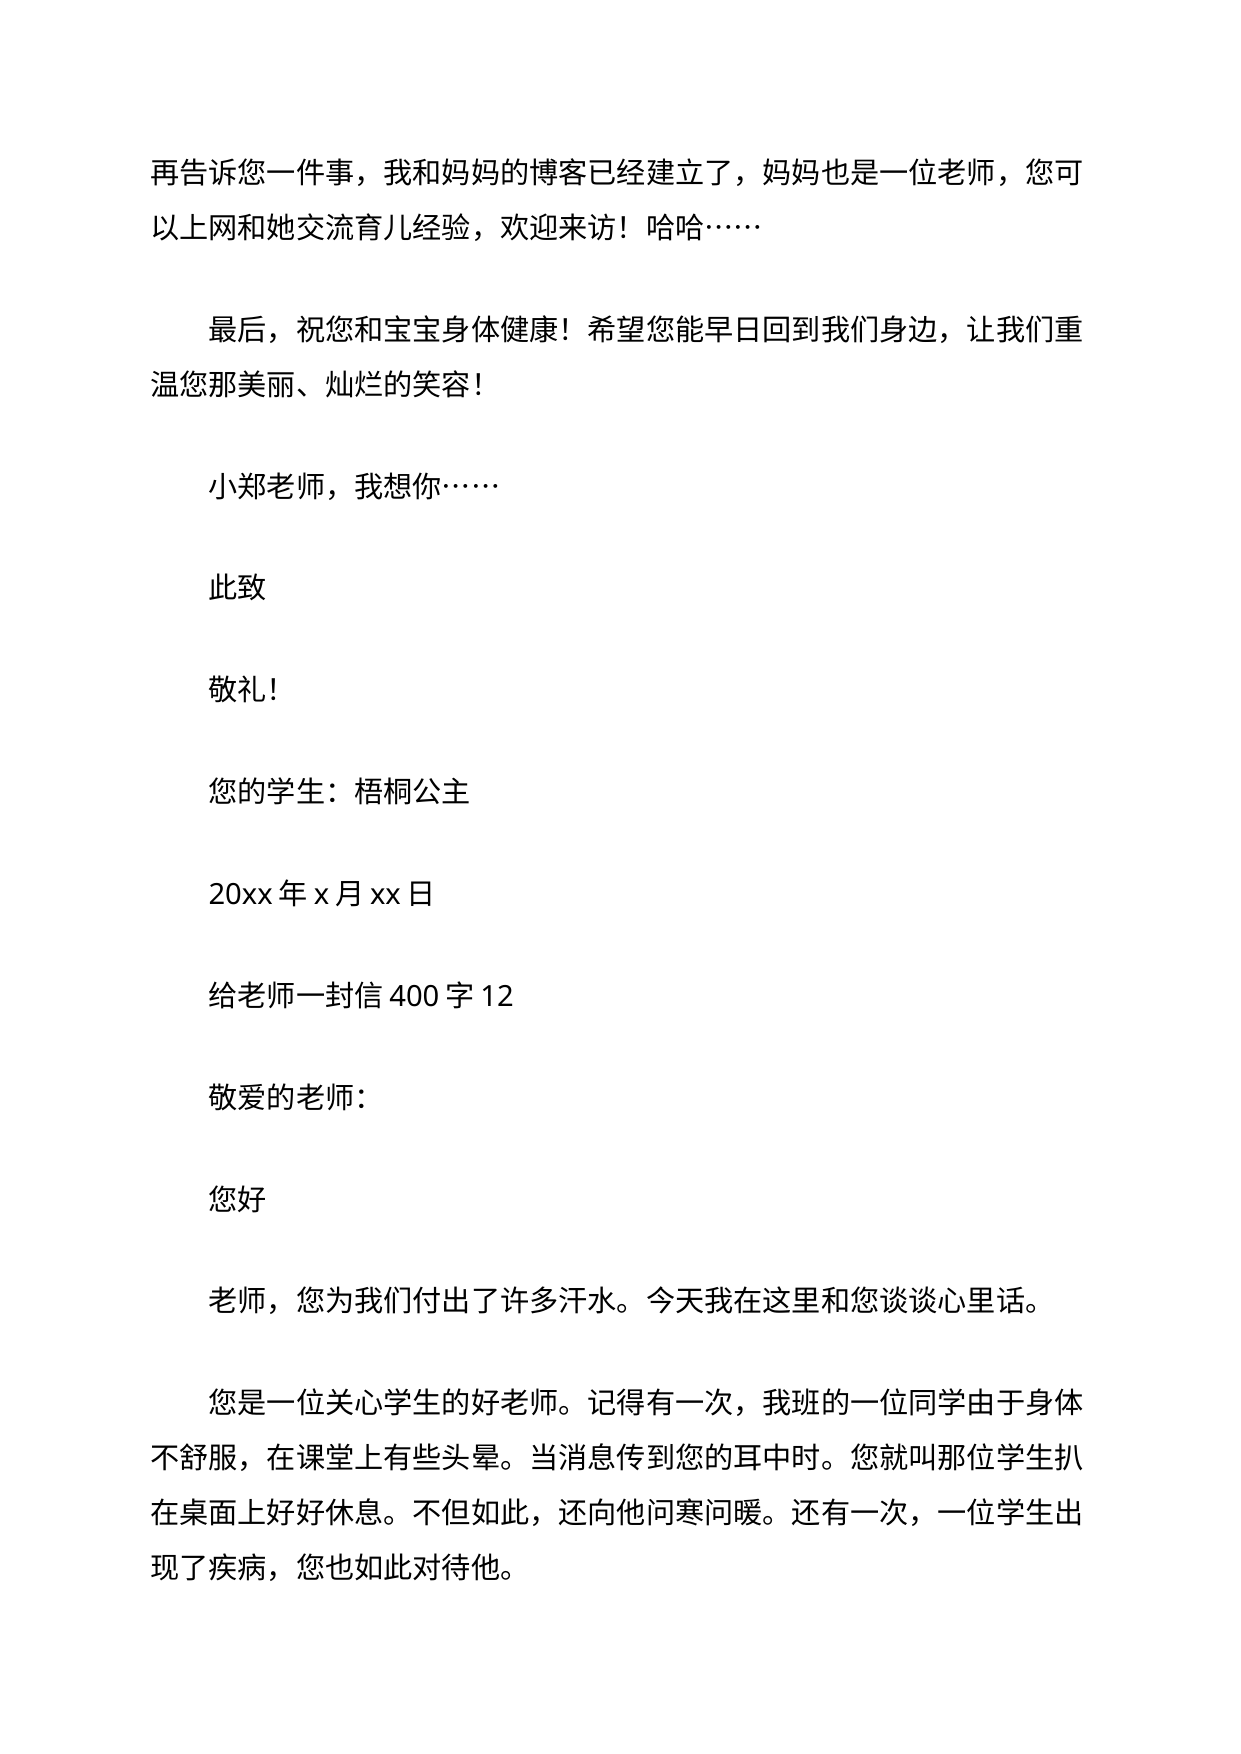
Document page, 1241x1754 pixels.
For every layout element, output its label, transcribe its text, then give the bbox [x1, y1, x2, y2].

text 您的学生：梧桐公主 [150, 769, 1090, 811]
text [150, 150, 1090, 247]
text 此致 [150, 565, 1090, 607]
text 您好 [150, 1176, 1090, 1218]
text 最后，祝您和宝宝身体健康！希望您能早日回到我们身边，让我们重温您那美丽、灿烂的笑容！ [150, 307, 1090, 404]
text 给老师一封信400字12 [150, 972, 1090, 1015]
text 敬礼！ [150, 667, 1090, 709]
text 老师，您为我们付出了许多汗水。今天我在这里和您谈谈心里话。 [150, 1278, 1090, 1320]
text 小郑老师，我想你…… [150, 463, 1090, 506]
text 您是一位关心学生的好老师。记得有一次，我班的一位同学由于身体不舒服，在课堂上有些头晕。当消息传到您的耳中时。您就叫那位学生扒在桌面上好好休息。不但如此，还向他问寒问暖。还有一次，一位学生出现了疾病，您也如此对待他。 [150, 1380, 1090, 1587]
text 20xx年x月xx日 [150, 870, 1090, 913]
text 敬爱的老师： [150, 1074, 1090, 1117]
